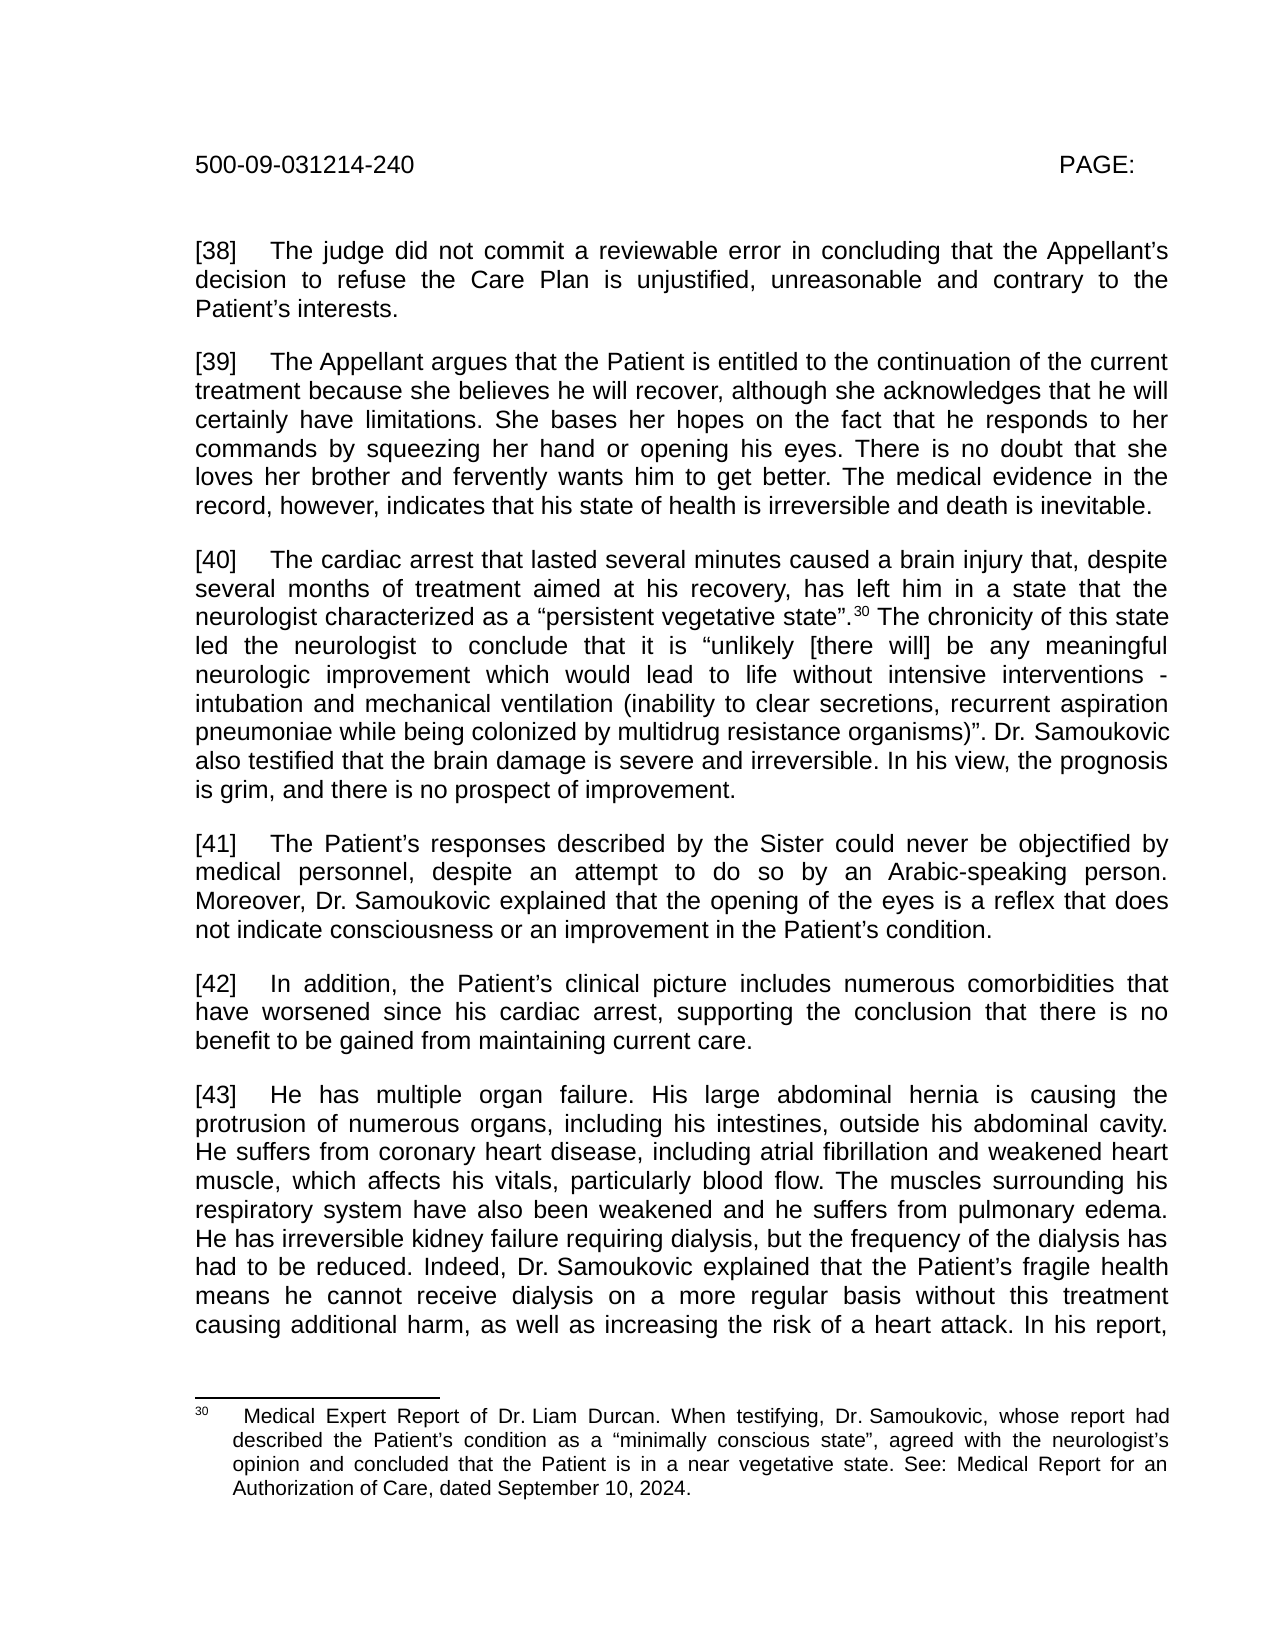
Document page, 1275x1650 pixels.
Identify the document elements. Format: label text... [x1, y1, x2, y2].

list In addition, the Patient’s clinical picture includes numerous comorbidities that have worsened since his cardiac arrest, supporting the conclusion that there is no benefit to be gained from maintaining current care. [195, 969, 1170, 1055]
list The Appellant argues that the Patient is entitled to the continuation of the current treatment because she believes he will recover, although she acknowledges that he will certainly have limitations. She bases her hopes on the fact that he responds to her commands by squeezing her hand or opening his eyes. There is no doubt that she loves her brother and fervently wants him to get better. The medical evidence in the record, however, indicates that his state of health is irreversible and death is inevitable. [195, 347, 1170, 520]
list The judge did not commit a reviewable error in concluding that the Appellant’s decision to refuse the Care Plan is unjustified, unreasonable and contrary to the Patient’s interests. [195, 236, 1170, 322]
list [195, 1080, 1170, 1339]
list The cardiac arrest that lasted several minutes caused a brain injury that, despite several months of treatment aimed at his recovery, has left him in a state that the neurologist characterized as a “persistent vegetative state”. The chronicity of this state led the neurologist to conclude that it is “unlikely [there will] be any meaningful neurologic improvement which would lead to life without intensive interventions - intubation and mechanical ventilation (inability to clear secretions, recurrent aspiration pneumoniae while being colonized by multidrug resistance organisms)”. Dr. Samoukovic also testified that the brain damage is severe and irreversible. In his view, the prognosis is grim, and there is no prospect of improvement. [195, 545, 1170, 804]
list The Patient’s responses described by the Sister could never be objectified by medical personnel, despite an attempt to do so by an Arabic-speaking person. Moreover, Dr. Samoukovic explained that the opening of the eyes is a reflex that does not indicate consciousness or an improvement in the Patient’s condition. [195, 829, 1170, 944]
